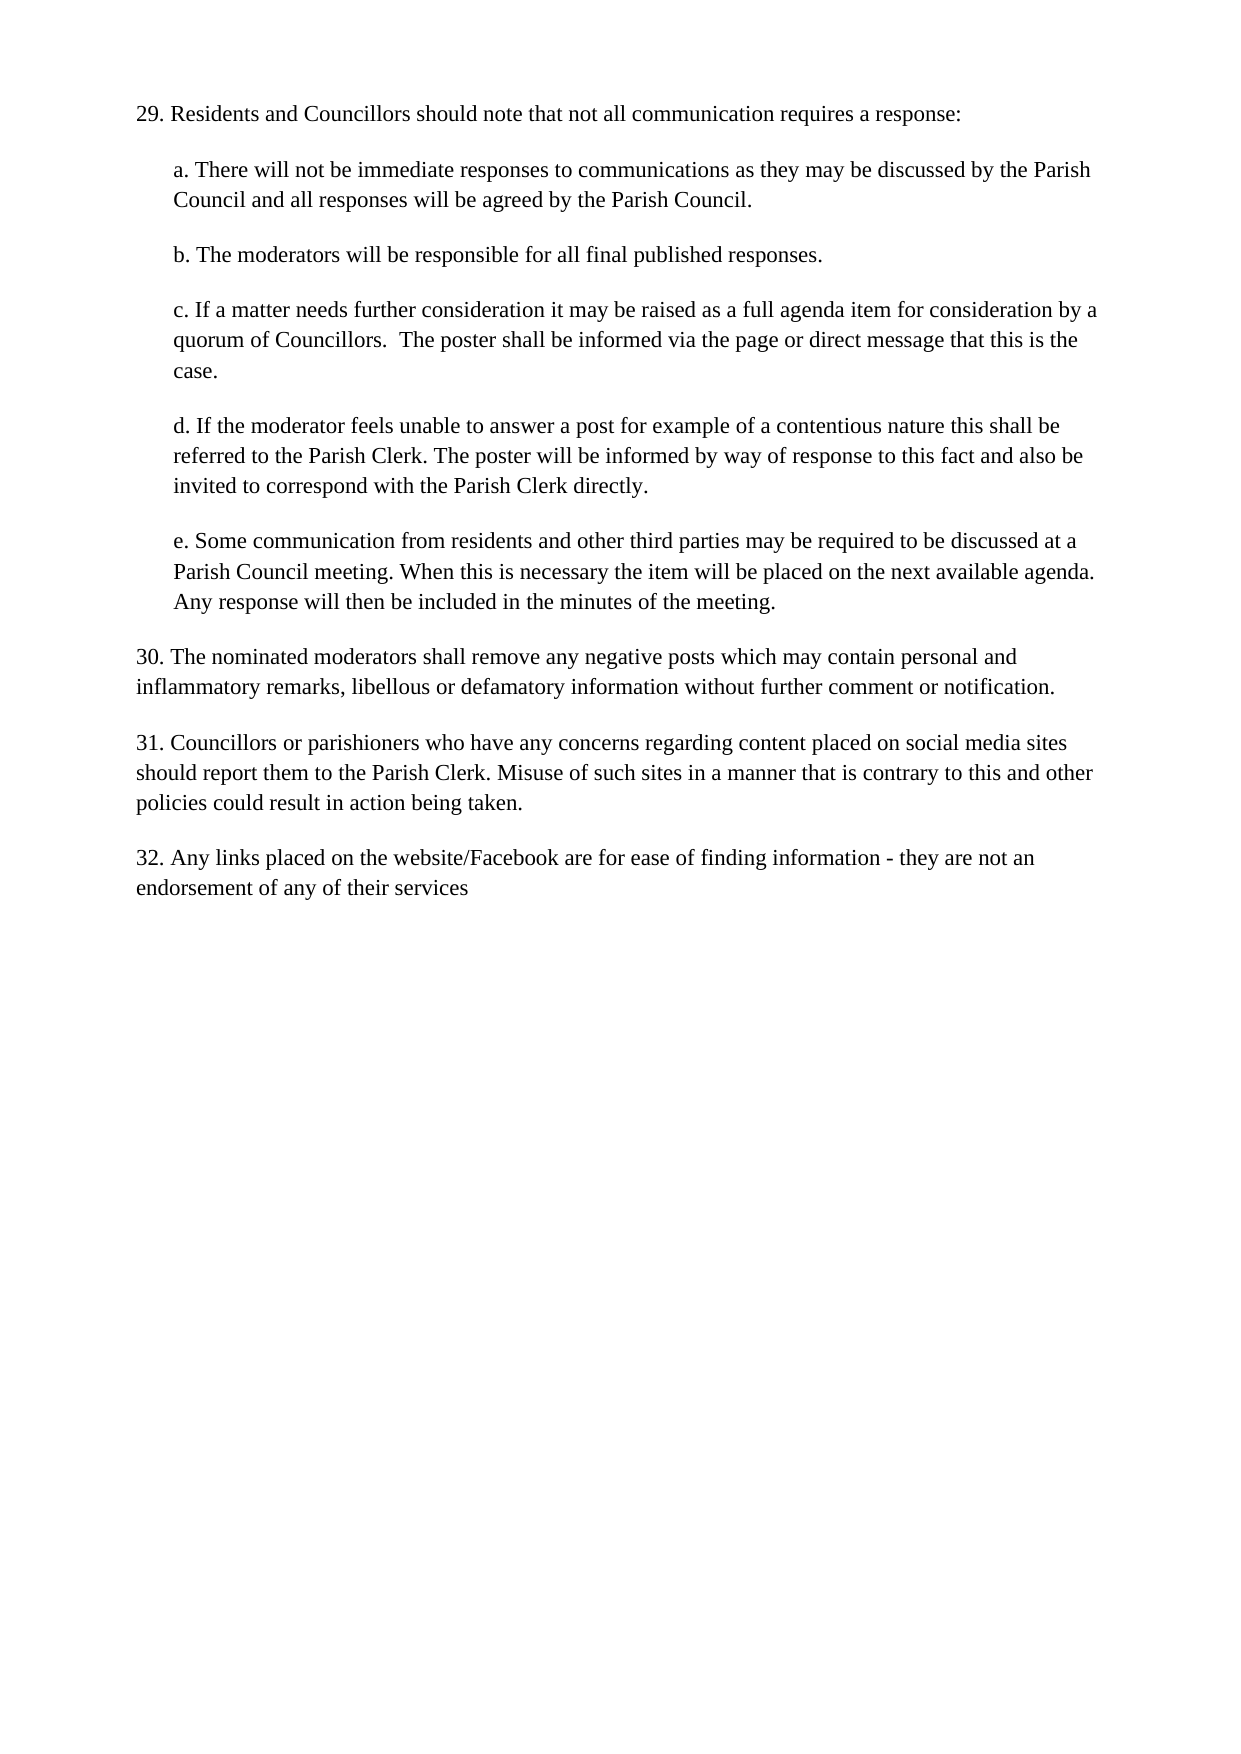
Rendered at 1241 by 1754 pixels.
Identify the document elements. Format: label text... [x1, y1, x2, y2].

text 29. Residents and Councillors should note that not all communication requires a response: [136, 100, 1104, 127]
text b. The moderators will be responsible for all final published responses. [173, 241, 1104, 267]
text 30. The nominated moderators shall remove any negative posts which may contain personal and inflammatory remarks, libellous or defamatory information without further comment or notification. [136, 643, 1104, 700]
text d. If the moderator feels unable to answer a post for example of a contentious nature this shall be referred to the Parish Clerk. The poster will be informed by way of response to this fact and also be invited to correspond with the Parish Clerk directly. [173, 412, 1104, 499]
text a. There will not be immediate responses to communications as they may be discussed by the Parish Council and all responses will be agreed by the Parish Council. [173, 156, 1104, 212]
text e. Some communication from residents and other third parties may be required to be discussed at a Parish Council meeting. When this is necessary the item will be placed on the next available agenda. Any response will then be included in the minutes of the meeting. [173, 527, 1104, 614]
text 32. Any links placed on the website/Facebook are for ease of finding information - they are not an endorsement of any of their services [136, 844, 1104, 901]
text c. If a matter needs further consideration it may be raised as a full agenda item for consideration by a quorum of Councillors. The poster shall be informed via the page or direct message that this is the case. [173, 296, 1104, 383]
text 31. Councillors or parishioners who have any concerns regarding content placed on social media sites should report them to the Parish Clerk. Misuse of such sites in a manner that is contrary to this and other policies could result in action being taken. [136, 728, 1104, 815]
